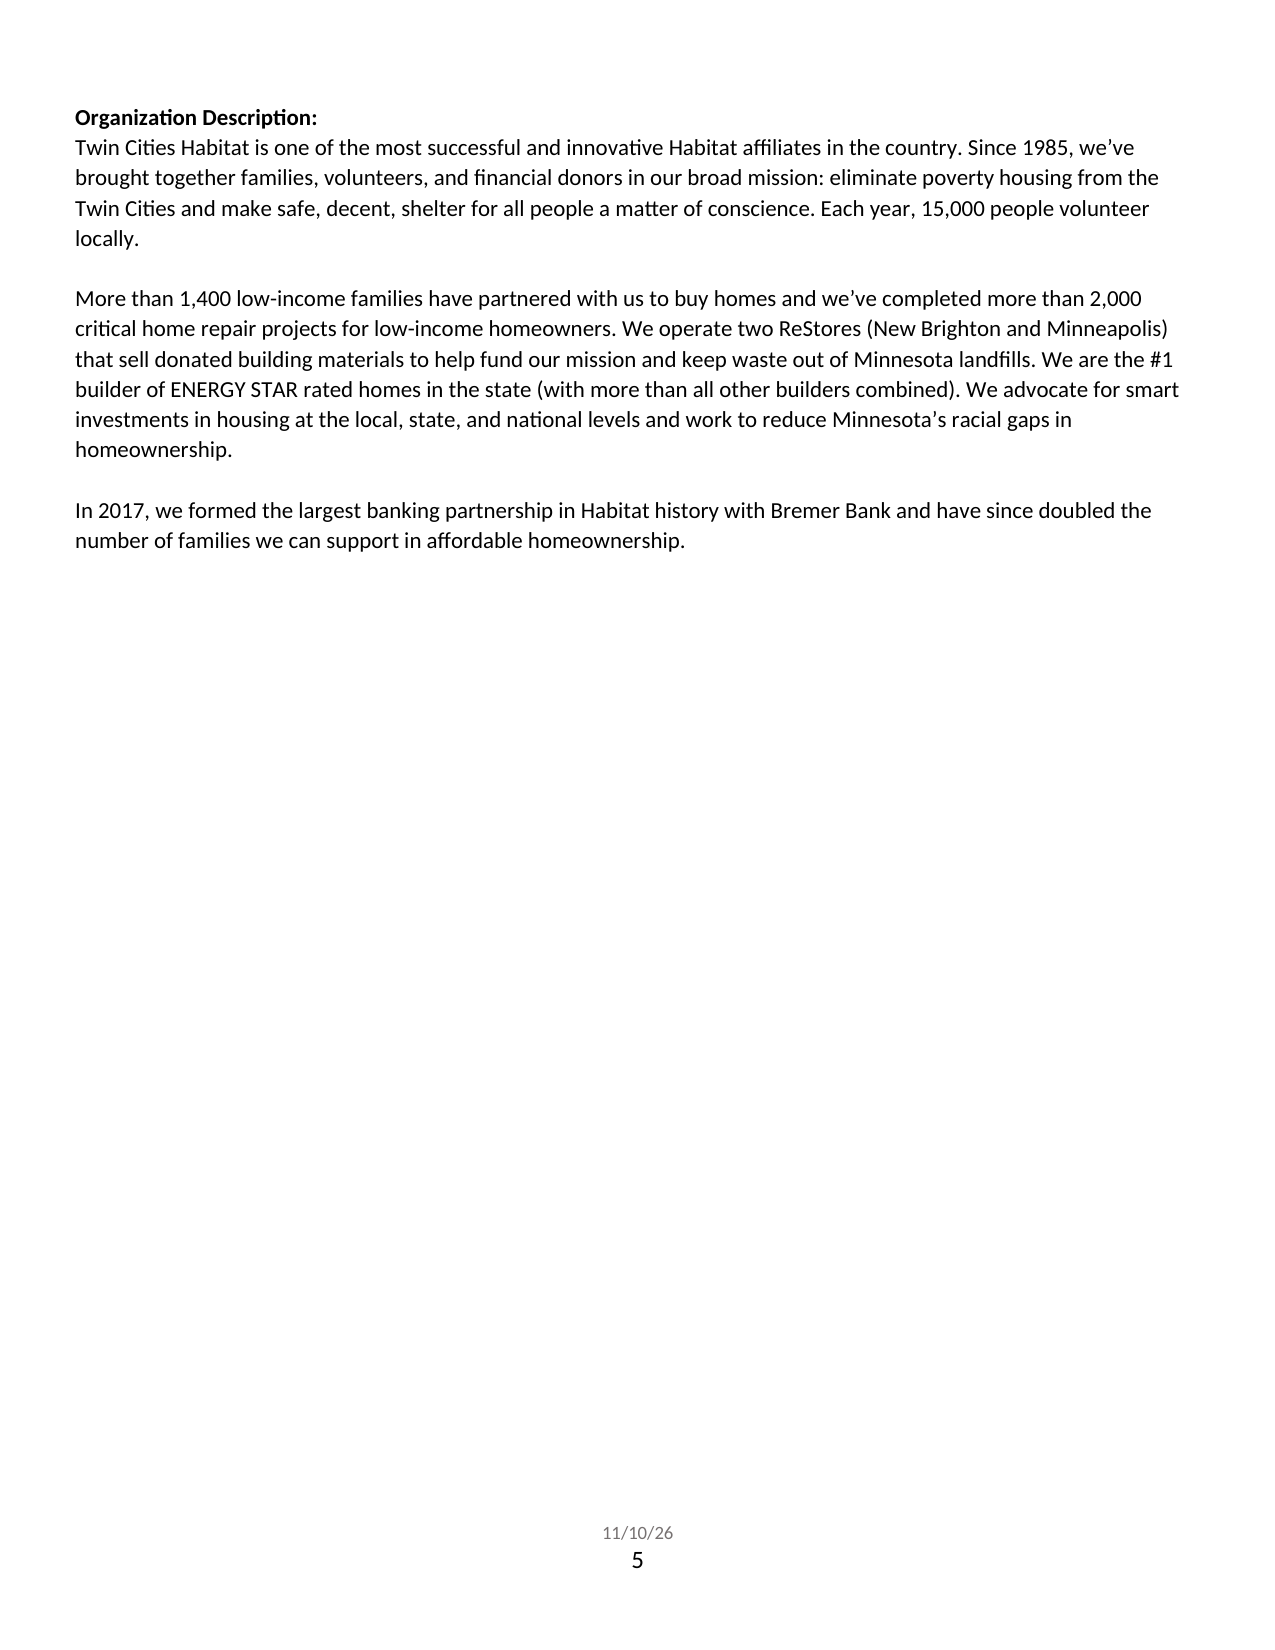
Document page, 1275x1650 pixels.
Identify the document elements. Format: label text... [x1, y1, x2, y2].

text Organization Description: Twin Cities Habitat is one of the most successful and innovative Habitat affiliates in the country. Since 1985, we’ve brought together families, volunteers, and financial donors in our broad mission: eliminate poverty housing from the Twin Cities and make safe, decent, shelter for all people a matter of conscience. Each year, 15,000 people volunteer locally. More than 1,400 low-income families have partnered with us to buy homes and we’ve completed more than 2,000 critical home repair projects for low-income homeowners. We operate two ReStores (New Brighton and Minneapolis) that sell donated building materials to help fund our mission and keep waste out of Minnesota landfills. We are the #1 builder of ENERGY STAR rated homes in the state (with more than all other builders combined). We advocate for smart investments in housing at the local, state, and national levels and work to reduce Minnesota’s racial gaps in homeownership. In 2017, we formed the largest banking partnership in Habitat history with Bremer Bank and have since doubled the number of families we can support in affordable homeownership. [75, 103, 1200, 554]
